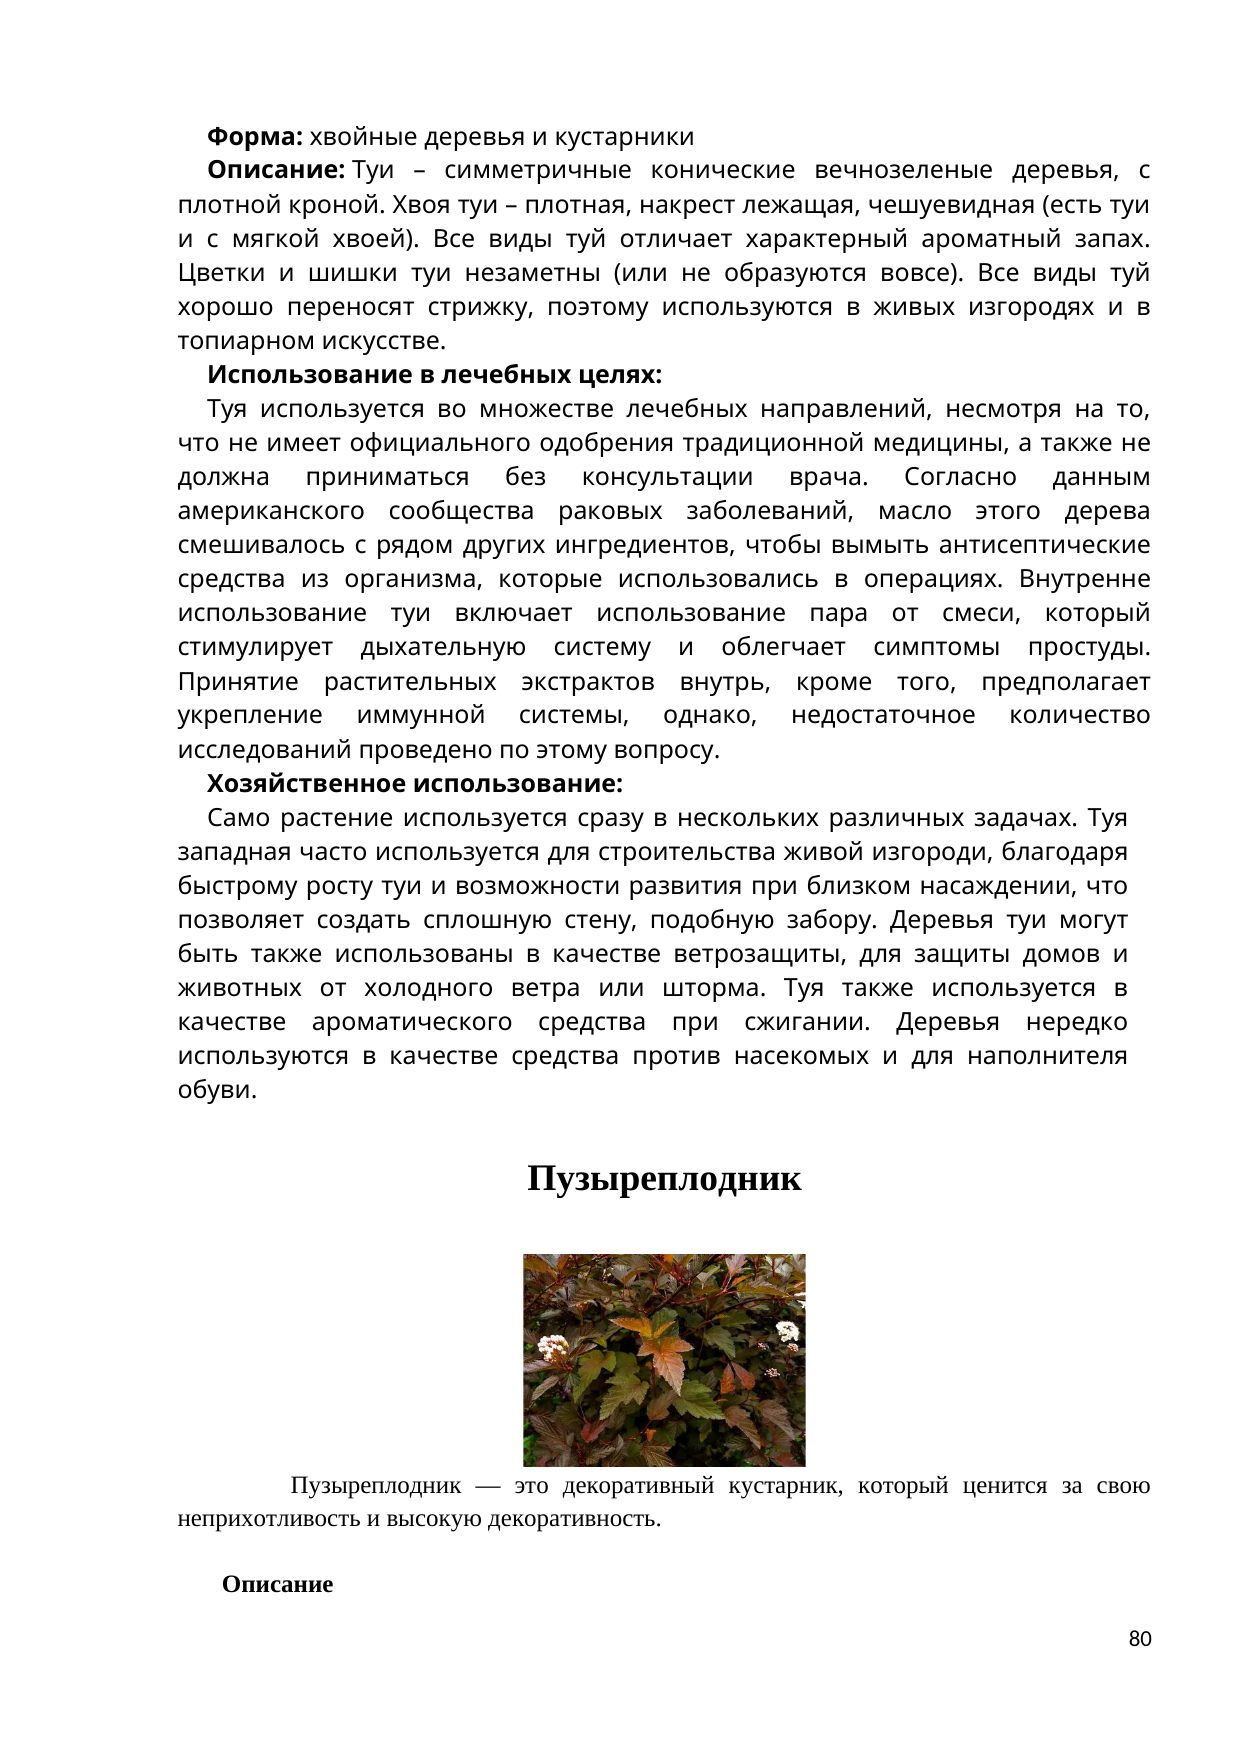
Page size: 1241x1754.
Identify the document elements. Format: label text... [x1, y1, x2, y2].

text Описание [177, 1569, 1152, 1598]
text Использование в лечебных целях: [177, 357, 1152, 391]
text Хозяйственное использование: [177, 765, 1129, 799]
text Пузыреплодник [177, 1156, 1152, 1199]
picture [523, 1254, 806, 1467]
text Описание: Туи – симметричные конические вечнозеленые деревья, с плотной кроной. Хвоя туи – плотная, накрест лежащая, чешуевидная (есть туи и с мягкой хвоей). Все виды туй отличает характерный ароматный запах. Цветки и шишки туи незаметны (или не образуются вовсе). Все виды туй хорошо переносят стрижку, поэтому используются в живых изгородях и в топиарном искусстве. [177, 152, 1152, 357]
text Пузыреплодник — это декоративный кустарник, который ценится за свою неприхотливость и высокую декоративность. [177, 1471, 1152, 1532]
text Форма: хвойные деревья и кустарники [177, 118, 1152, 152]
text Туя используется во множестве лечебных направлений, несмотря на то, что не имеет официального одобрения традиционной медицины, а также не должна приниматься без консультации врача. Согласно данным американского сообщества раковых заболеваний, масло этого дерева смешивалось с рядом других ингредиентов, чтобы вымыть антисептические средства из организма, которые использовались в операциях. Внутренне использование туи включает использование пара от смеси, который стимулирует дыхательную систему и облегчает симптомы простуды. Принятие растительных экстрактов внутрь, кроме того, предполагает укрепление иммунной системы, однако, недостаточное количество исследований проведено по этому вопросу. [177, 391, 1152, 765]
text Само растение используется сразу в нескольких различных задачах. Туя западная часто используется для строительства живой изгороди, благодаря быстрому росту туи и возможности развития при близком насаждении, что позволяет создать сплошную стену, подобную забору. Деревья туи могут быть также использованы в качестве ветрозащиты, для защиты домов и животных от холодного ветра или шторма. Туя также используется в качестве ароматического средства при сжигании. Деревья нередко используются в качестве средства против насекомых и для наполнителя обуви. [177, 799, 1129, 1106]
